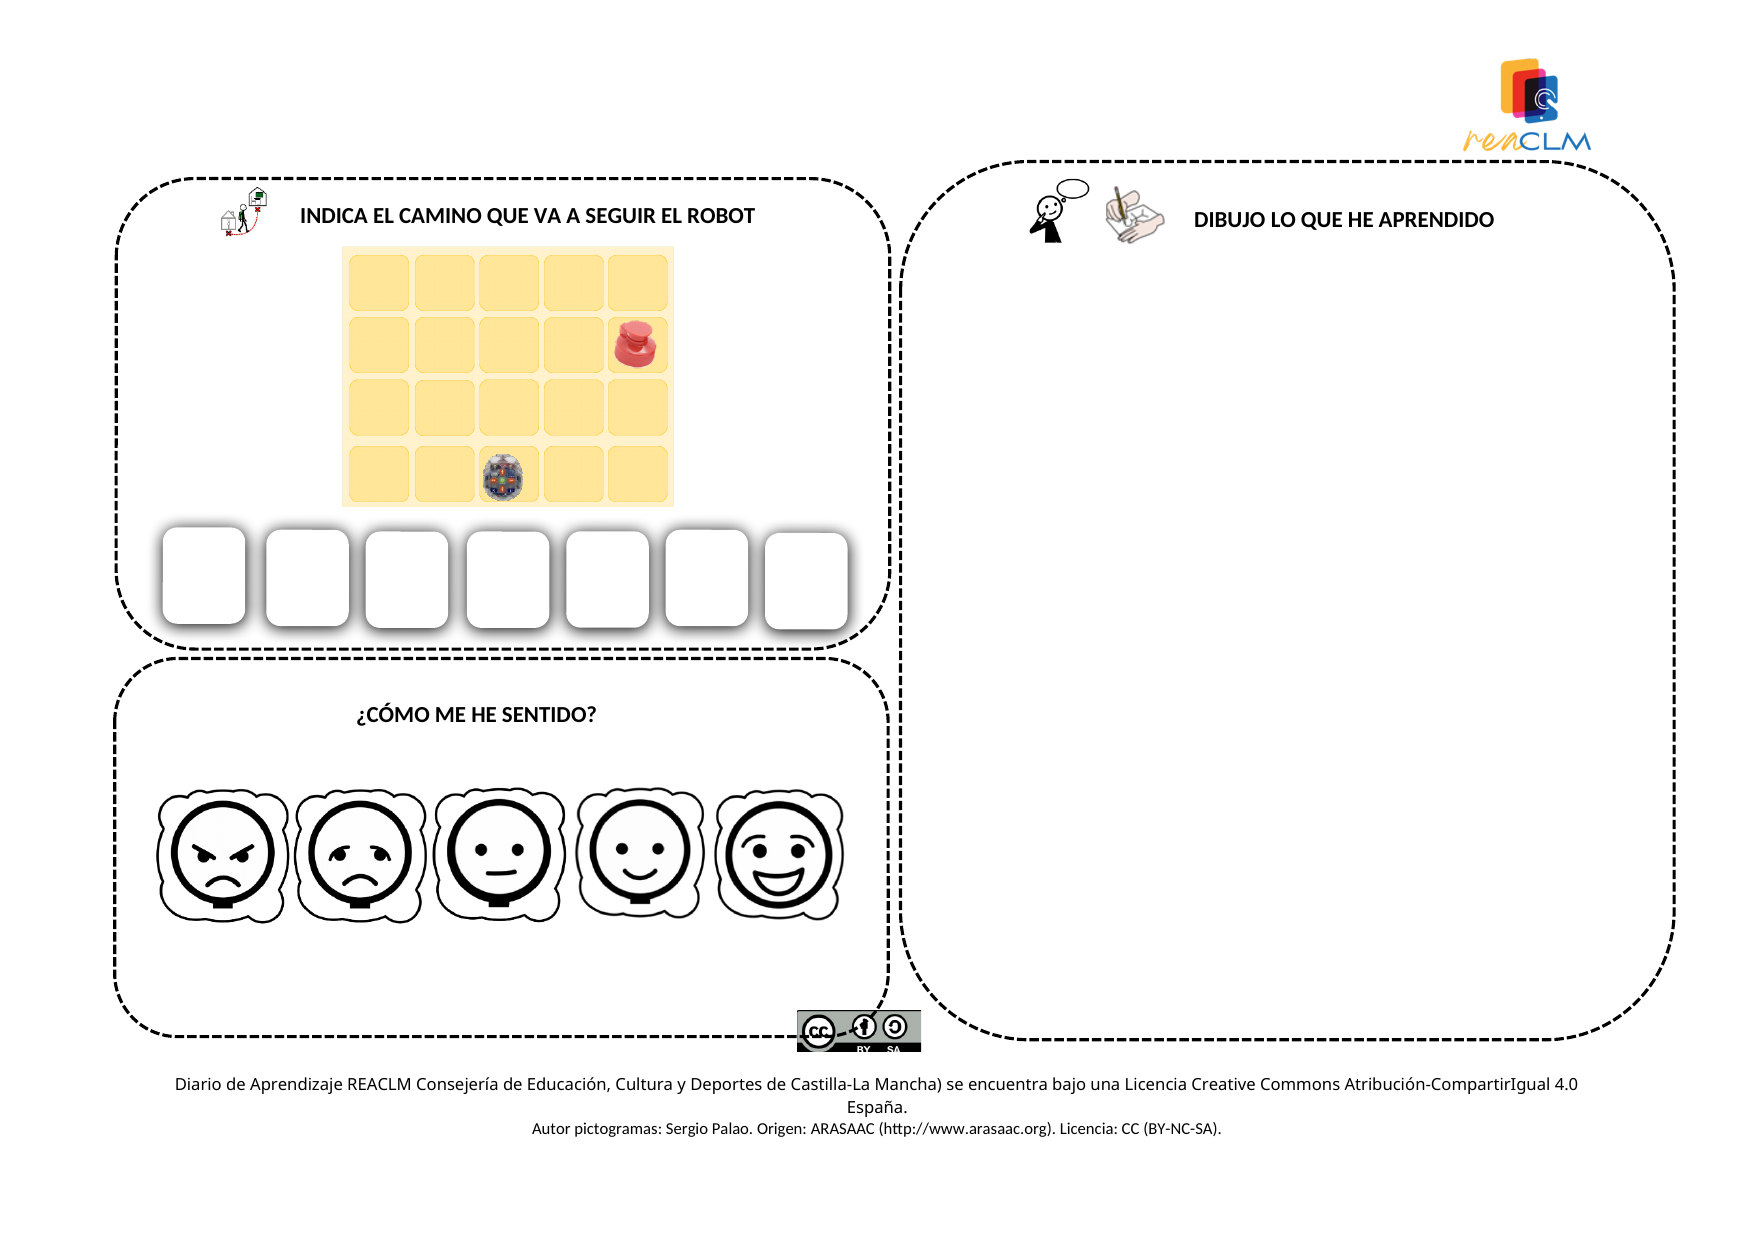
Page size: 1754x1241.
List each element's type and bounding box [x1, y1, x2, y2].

picture [1447, 35, 1607, 155]
picture [218, 187, 269, 238]
picture [796, 1010, 921, 1052]
picture [342, 246, 674, 507]
picture [1105, 185, 1165, 246]
picture [147, 783, 848, 924]
picture [1028, 178, 1091, 242]
